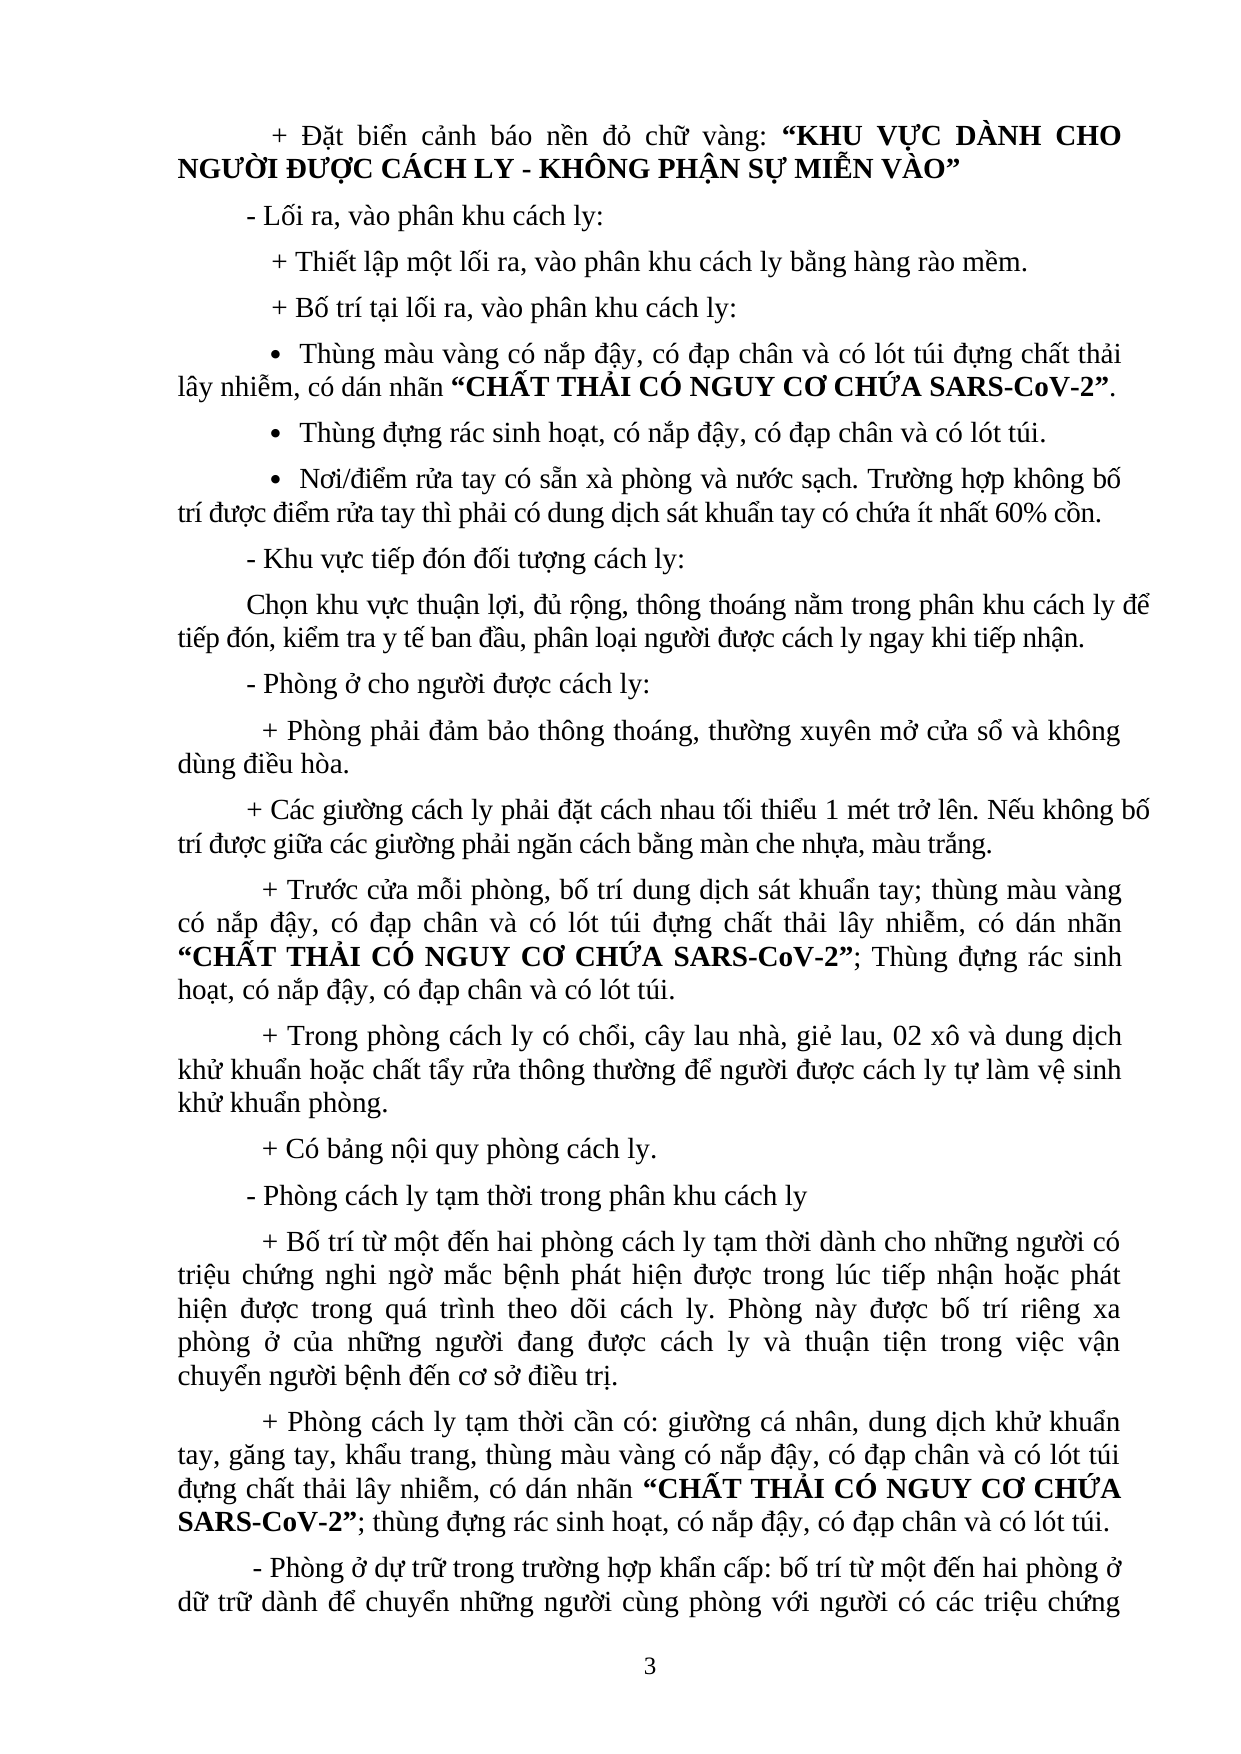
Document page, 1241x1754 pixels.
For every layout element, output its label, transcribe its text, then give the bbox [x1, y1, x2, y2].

text + Phòng phải đảm bảo thông thoáng, thường xuyên mở cửa sổ và không dùng điều hòa. [177, 713, 1122, 780]
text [177, 1551, 1122, 1618]
text + Trước cửa mỗi phòng, bố trí dung dịch sát khuẩn tay; thùng màu vàng có nắp đậy, có đạp chân và có lót túi đựng chất thải lây nhiễm, có dán nhãn “CHẤT THẢI CÓ NGUY CƠ CHỨA SARS-CoV-2”; Thùng đựng rác sinh hoạt, có nắp đậy, có đạp chân và có lót túi. [177, 872, 1122, 1006]
text - Lối ra, vào phân khu cách ly: [246, 198, 1122, 231]
text + Trong phòng cách ly có chổi, cây lau nhà, giẻ lau, 02 xô và dung dịch khử khuẩn hoặc chất tẩy rửa thông thường để người được cách ly tự làm vệ sinh khử khuẩn phòng. [177, 1018, 1122, 1119]
text + Thiết lập một lối ra, vào phân khu cách ly bằng hàng rào mềm. [177, 244, 1122, 277]
text - Phòng cách ly tạm thời trong phân khu cách ly [246, 1178, 1122, 1211]
text + Bố trí từ một đến hai phòng cách ly tạm thời dành cho những người có triệu chứng nghi ngờ mắc bệnh phát hiện được trong lúc tiếp nhận hoặc phát hiện được trong quá trình theo dõi cách ly. Phòng này được bố trí riêng xa phòng ở của những người đang được cách ly và thuận tiện trong việc vận chuyển người bệnh đến cơ sở điều trị. [177, 1224, 1122, 1391]
text + Phòng cách ly tạm thời cần có: giường cá nhân, dung dịch khử khuẩn tay, găng tay, khẩu trang, thùng màu vàng có nắp đậy, có đạp chân và có lót túi đựng chất thải lây nhiễm, có dán nhãn “CHẤT THẢI CÓ NGUY CƠ CHỨA SARS-CoV-2”; thùng đựng rác sinh hoạt, có nắp đậy, có đạp chân và có lót túi. [177, 1404, 1122, 1538]
list Nơi/điểm rửa tay có sẵn xà phòng và nước sạch. Trường hợp không bố trí được điểm rửa tay thì phải có dung dịch sát khuẩn tay có chứa ít nhất 60% cồn. [177, 461, 1122, 528]
text + Bố trí tại lối ra, vào phân khu cách ly: [177, 290, 1122, 323]
text - Phòng ở cho người được cách ly: [246, 667, 1122, 700]
list Thùng đựng rác sinh hoạt, có nắp đậy, có đạp chân và có lót túi. [177, 415, 1122, 449]
list Thùng màu vàng có nắp đậy, có đạp chân và có lót túi đựng chất thải lây nhiễm, có dán nhãn “CHẤT THẢI CÓ NGUY CƠ CHỨA SARS-CoV-2”. [177, 336, 1122, 403]
text + Các giường cách ly phải đặt cách nhau tối thiểu 1 mét trở lên. Nếu không bố trí được giữa các giường phải ngăn cách bằng màn che nhựa, màu trắng. [177, 792, 1152, 859]
text + Có bảng nội quy phòng cách ly. [177, 1132, 1122, 1165]
text + Đặt biển cảnh báo nền đỏ chữ vàng: “KHU VỰC DÀNH CHO NGƯỜI ĐƯỢC CÁCH LY - KHÔNG PHẬN SỰ MIỄN VÀO” [177, 118, 1122, 185]
text - Khu vực tiếp đón đối tượng cách ly: [246, 541, 1122, 574]
text Chọn khu vực thuận lợi, đủ rộng, thông thoáng nằm trong phân khu cách ly để tiếp đón, kiểm tra y tế ban đầu, phân loại người được cách ly ngay khi tiếp nhận. [177, 587, 1152, 654]
